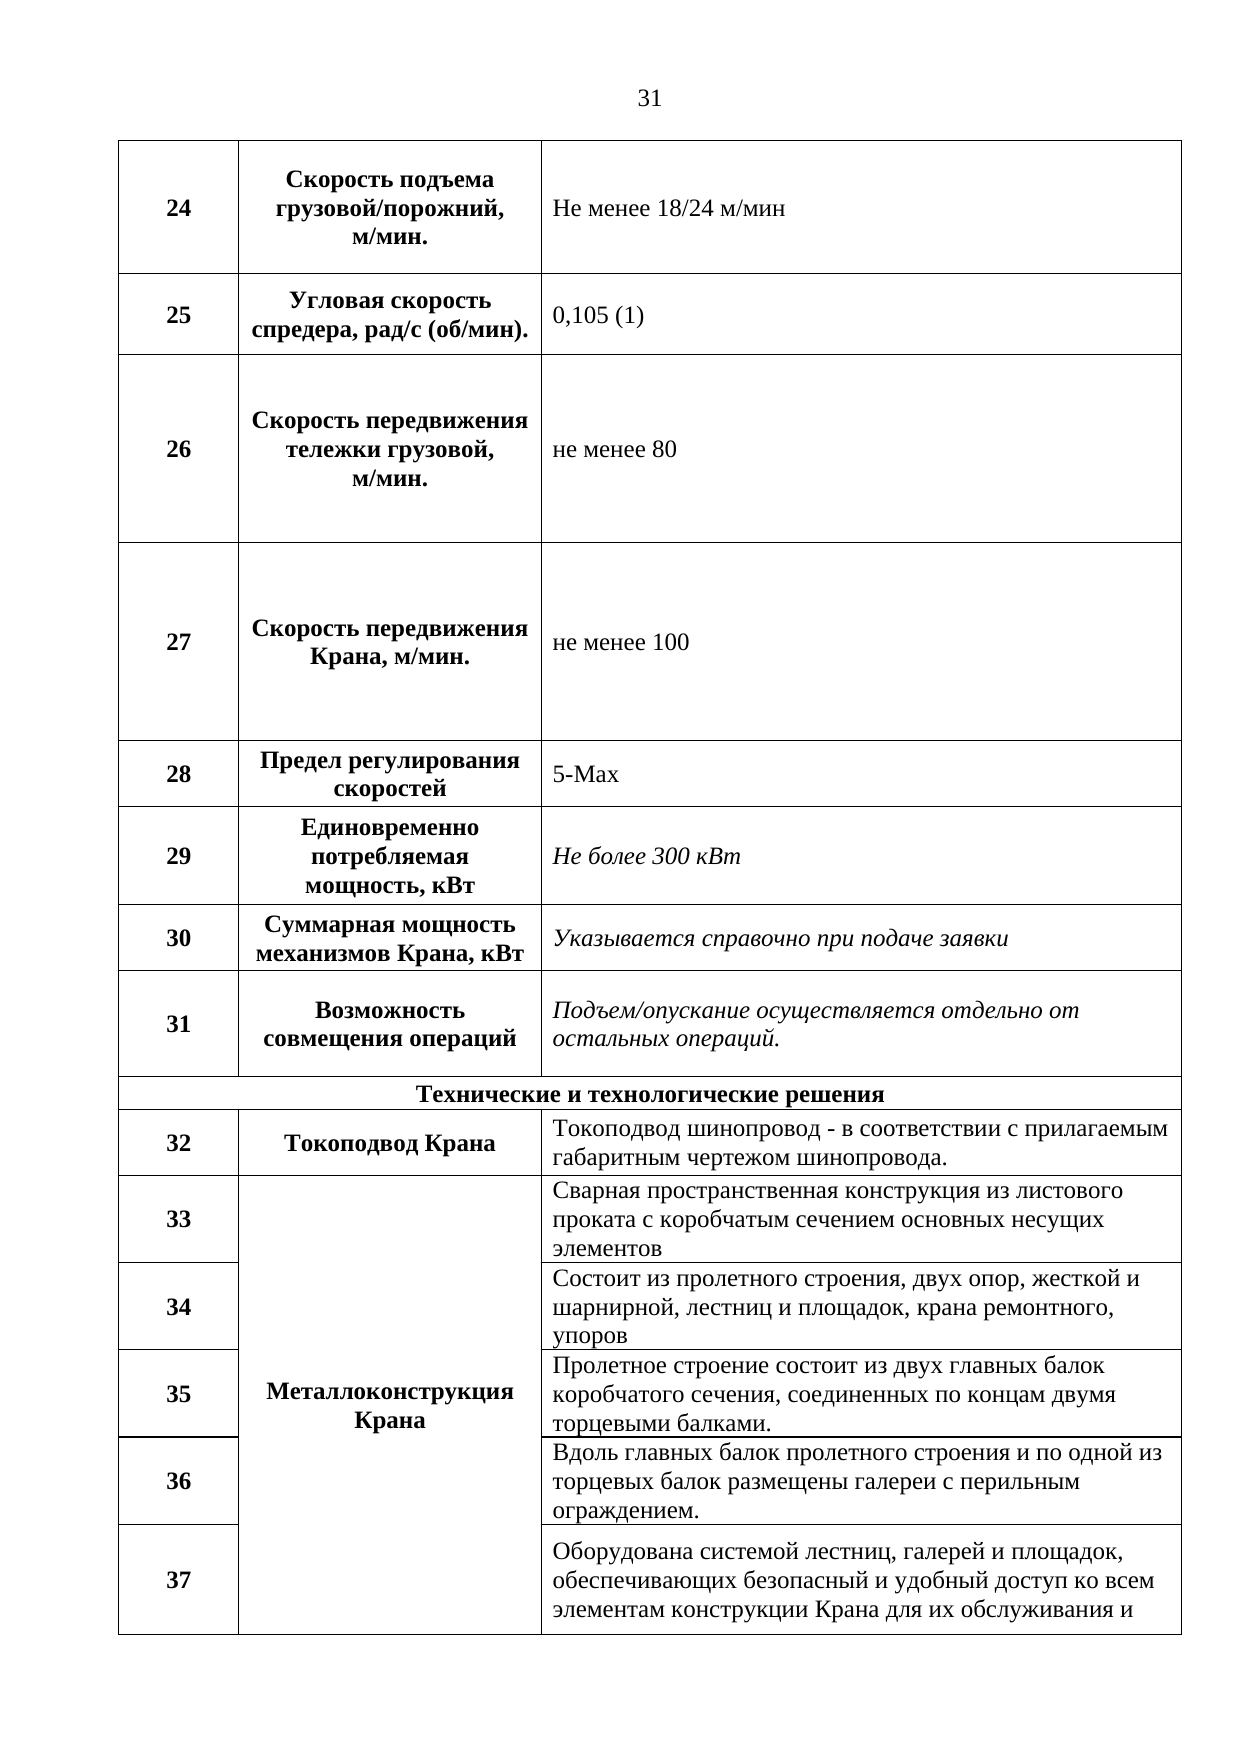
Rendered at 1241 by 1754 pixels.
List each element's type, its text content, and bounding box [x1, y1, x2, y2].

table_cell 26 [119, 355, 238, 542]
table_cell 0,105 (1) [542, 274, 1181, 354]
table_cell 28 [119, 741, 238, 806]
table_cell Технические и технологические решения [119, 1077, 1181, 1109]
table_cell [542, 1525, 1181, 1634]
table_cell 31 [119, 971, 238, 1076]
table_cell Подъем/опускание осуществляется отдельно от остальных операций. [542, 971, 1181, 1076]
table_cell 33 [119, 1176, 238, 1262]
table_cell Предел регулирования скоростей [239, 741, 541, 806]
table_cell 35 [119, 1350, 238, 1436]
table_cell 34 [119, 1263, 238, 1349]
table_cell 30 [119, 905, 238, 970]
table_cell Скорость передвижения Крана, м/мин. [239, 543, 541, 740]
table_cell Указывается справочно при подаче заявки [542, 905, 1181, 970]
table_cell Пролетное строение состоит из двух главных балок коробчатого сечения, соединенных по концам двумя торцевыми балками. [542, 1350, 1181, 1436]
table_cell 24 [119, 141, 238, 273]
table_cell Скорость подъема грузовой/порожний, м/мин. [239, 141, 541, 273]
table_cell Суммарная мощность механизмов Крана, кВт [239, 905, 541, 970]
table_cell Скорость передвижения тележки грузовой, м/мин. [239, 355, 541, 542]
table_cell 32 [119, 1110, 238, 1174]
table_cell Не более 300 кВт [542, 807, 1181, 904]
table_cell Сварная пространственная конструкция из листового проката с коробчатым сечением основных несущих элементов [542, 1176, 1181, 1262]
table_cell 27 [119, 543, 238, 740]
table_cell Вдоль главных балок пролетного строения и по одной из торцевых балок размещены галереи с перильным ограждением. [542, 1438, 1181, 1524]
table_cell Не менее 18/24 м/мин [542, 141, 1181, 273]
table_cell Токоподвод шинопровод - в соответствии с прилагаемым габаритным чертежом шинопровода. [542, 1110, 1181, 1174]
table_cell 29 [119, 807, 238, 904]
table_cell не менее 80 [542, 355, 1181, 542]
table_cell Угловая скорость спредера, рад/с (об/мин). [239, 274, 541, 354]
table_cell 36 [119, 1438, 238, 1524]
table_cell Токоподвод Крана [239, 1110, 541, 1174]
table_cell не менее 100 [542, 543, 1181, 740]
table_cell Возможность совмещения операций [239, 971, 541, 1076]
table_cell Металлоконструкция Крана [239, 1176, 541, 1634]
table_cell Единовременно потребляемая мощность, кВт [239, 807, 541, 904]
table_cell 25 [119, 274, 238, 354]
table_cell Состоит из пролетного строения, двух опор, жесткой и шарнирной, лестниц и площадок, крана ремонтного, упоров [542, 1263, 1181, 1349]
table_cell 37 [119, 1525, 238, 1634]
table_cell 5-Max [542, 741, 1181, 806]
